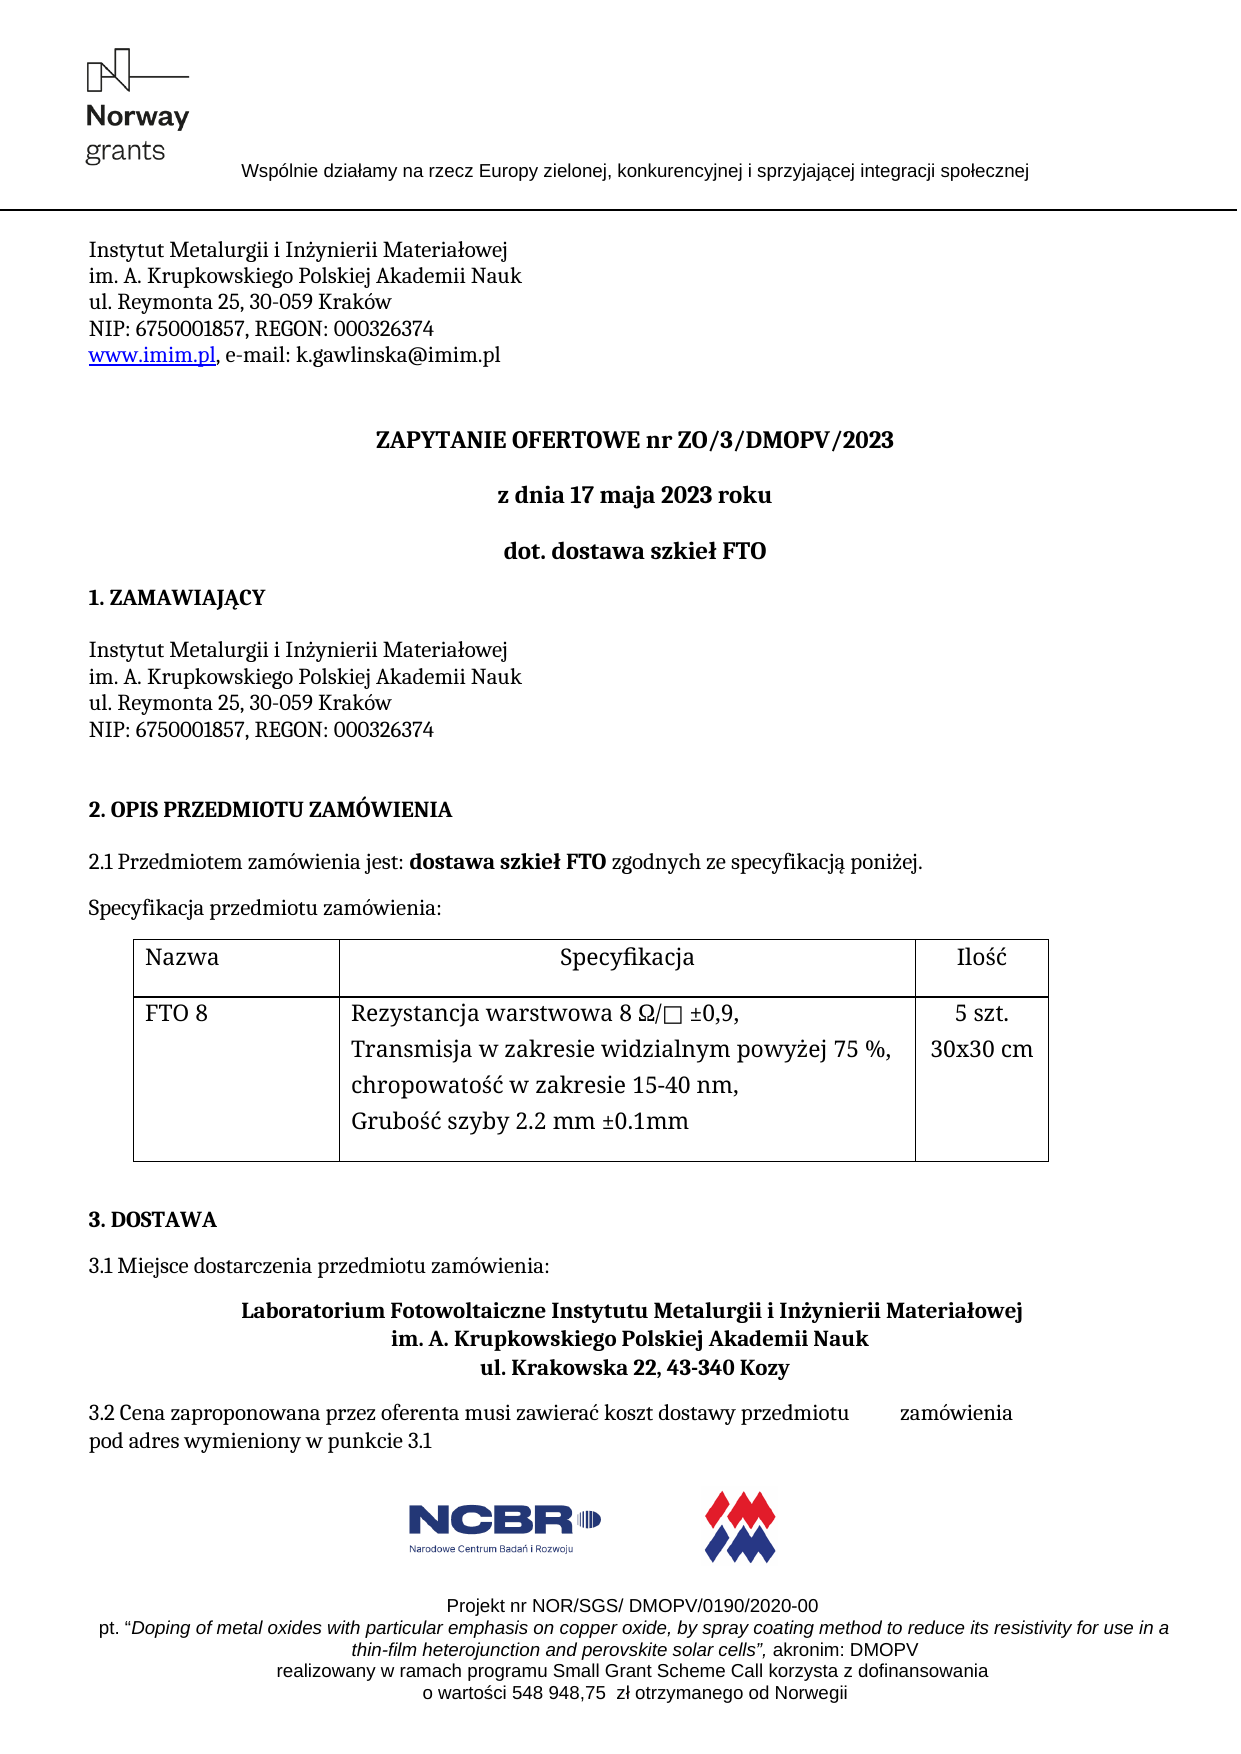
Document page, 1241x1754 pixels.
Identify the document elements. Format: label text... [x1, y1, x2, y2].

text NIP: 6750001857, REGON: 000326374 [89, 716, 1181, 743]
table_cell Rezystancja warstwowa 8 Ω/□ ±0,9, Transmisja w zakresie widzialnym powyżej 75 %, chropowatość w zakresie 15-40 nm, Grubość szyby 2.2 mm ±0.1mm [340, 998, 915, 1161]
text Instytut Metalurgii i Inżynierii Materiałowej [89, 236, 1181, 263]
text dot. dostawa szkieł FTO [89, 537, 1181, 566]
table_header Ilość [916, 940, 1048, 996]
text ZAPYTANIE OFERTOWE nr ZO/3/DMOPV/2023 [89, 426, 1181, 454]
text ul. Reymonta 25, 30-059 Kraków [89, 289, 1181, 315]
table_header Specyfikacja [340, 940, 915, 996]
text 3.1 Miejsce dostarczenia przedmiotu zamówienia: [89, 1252, 1181, 1279]
text 2. OPIS PRZEDMIOTU ZAMÓWIENIA [89, 796, 1181, 823]
text im. A. Krupkowskiego Polskiej Akademii Nauk [89, 664, 1181, 690]
table_header Nazwa [134, 940, 339, 996]
text NIP: 6750001857, REGON: 000326374 [89, 315, 1181, 342]
text Specyfikacja przedmiotu zamówienia: [89, 894, 1181, 921]
table_cell 5 szt. 30x30 cm [916, 998, 1048, 1161]
picture [700, 1486, 779, 1565]
text ul. Reymonta 25, 30-059 Kraków [89, 690, 1181, 716]
text www.imim.pl, e-mail: k.gawlinska@imim.pl [89, 342, 1181, 368]
picture [376, 1488, 617, 1573]
picture [85, 48, 190, 166]
text 3.2 Cena zaproponowana przez oferenta musi zawierać koszt dostawy przedmiotu zamówienia pod adres wymieniony w punkcie 3.1 [89, 1399, 1181, 1454]
text Laboratorium Fotowoltaiczne Instytutu Metalurgii i Inżynierii Materiałowej im. A. Krupkowskiego Polskiej Akademii Nauk ul. Krakowska 22, 43-340 Kozy [89, 1297, 1181, 1381]
text Instytut Metalurgii i Inżynierii Materiałowej [89, 637, 1181, 664]
table_cell FTO 8 [134, 998, 339, 1161]
text z dnia 17 maja 2023 roku [89, 481, 1181, 510]
text im. A. Krupkowskiego Polskiej Akademii Nauk [89, 263, 1181, 289]
text 3. DOSTAWA [89, 1207, 1181, 1234]
text 2.1 Przedmiotem zamówienia jest: dostawa szkieł FTO zgodnych ze specyfikacją poniżej. [89, 849, 1181, 876]
text 1. ZAMAWIAJĄCY [89, 584, 1181, 611]
